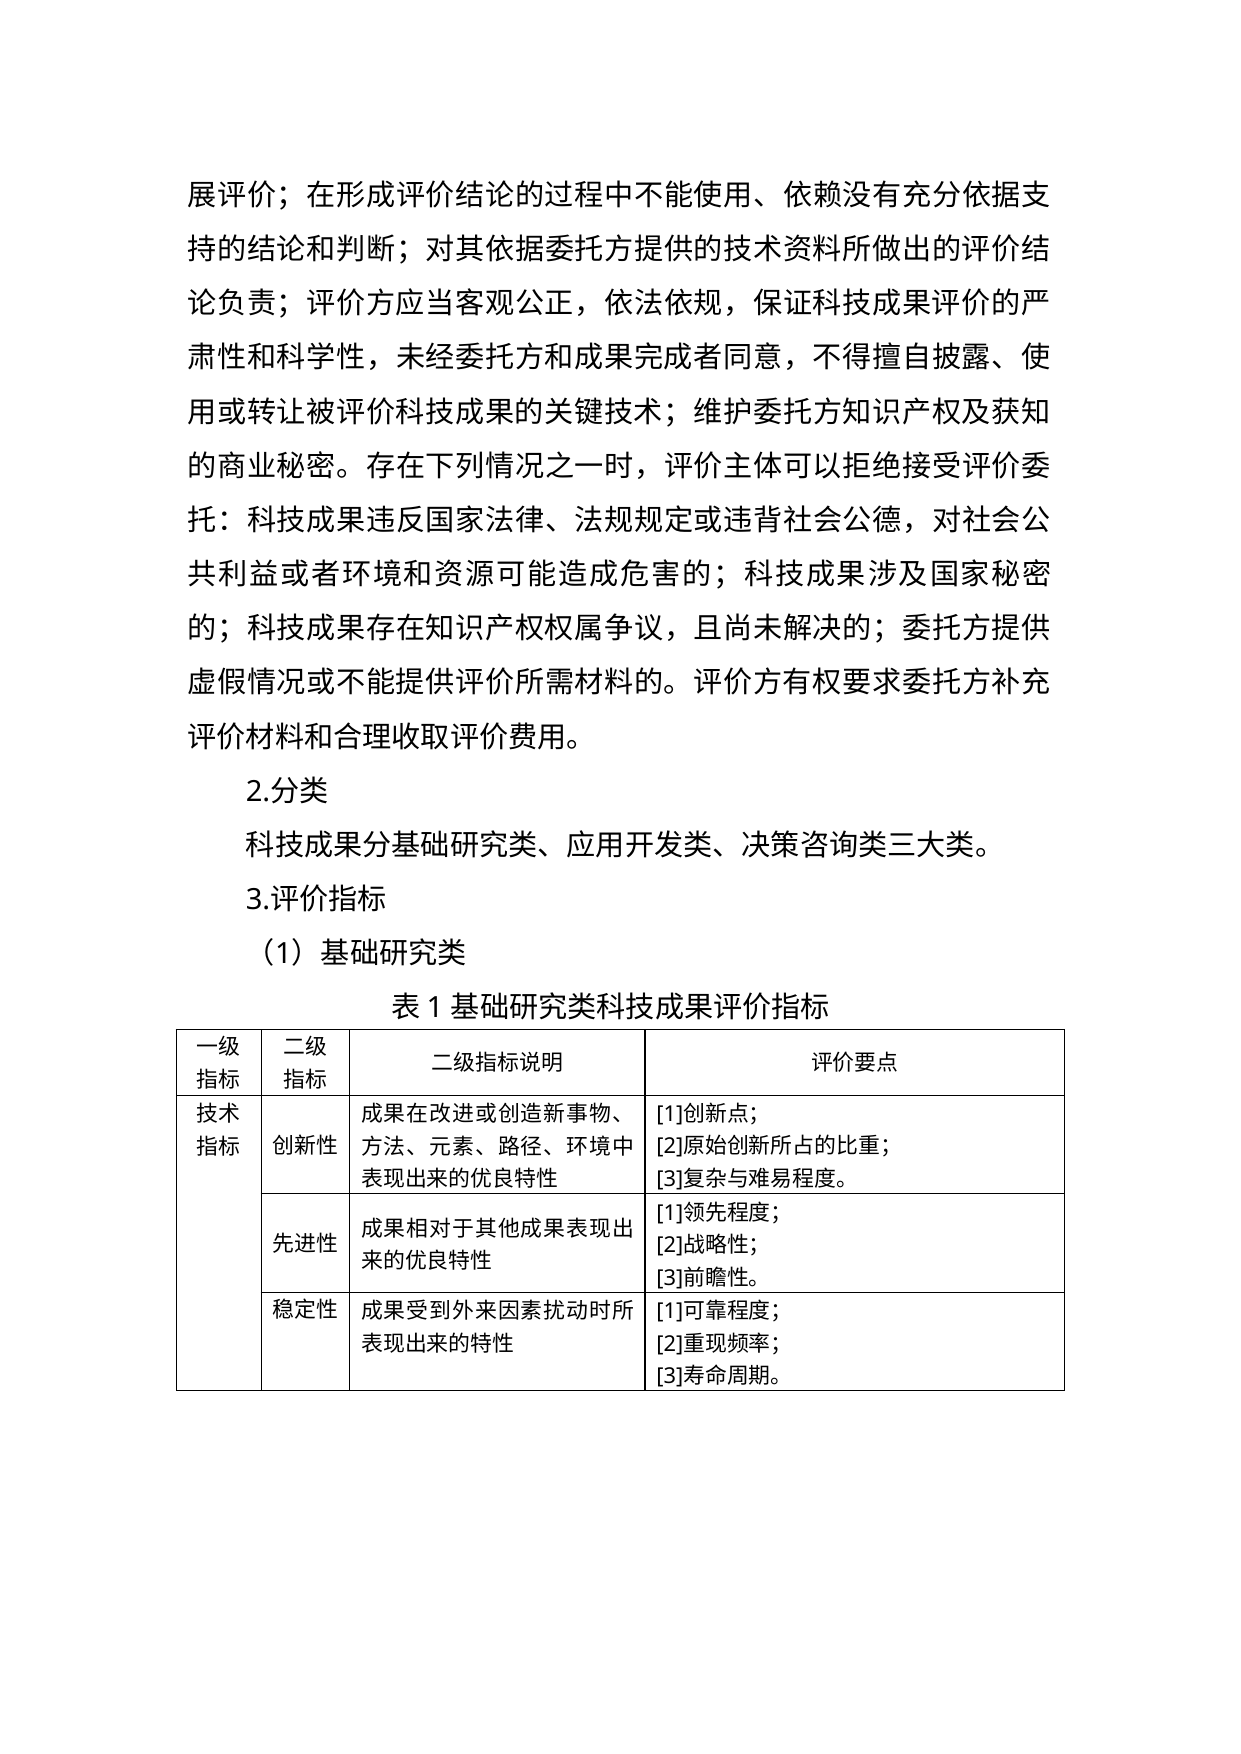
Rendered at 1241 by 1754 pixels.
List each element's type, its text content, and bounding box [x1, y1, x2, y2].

table_header 二级 指标 [262, 1030, 349, 1095]
table_cell 稳定性 [262, 1293, 349, 1390]
table_cell [1]创新点； [2]原始创新所占的比重； [3]复杂与难易程度。 [646, 1096, 1064, 1193]
table_cell 成果受到外来因素扰动时所表现出来的特性 [350, 1293, 644, 1390]
table_header 二级指标说明 [350, 1030, 644, 1095]
table_cell [1]可靠程度； [2]重现频率； [3]寿命周期。 [646, 1293, 1064, 1390]
table_header 评价要点 [646, 1030, 1064, 1095]
table_cell 先进性 [262, 1194, 349, 1292]
table_cell 成果相对于其他成果表现出来的优良特性 [350, 1194, 644, 1292]
table_cell 创新性 [262, 1096, 349, 1193]
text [187, 162, 1053, 758]
text 科技成果分基础研究类、应用开发类、决策咨询类三大类。 [187, 812, 1053, 866]
text 3.评价指标 [187, 866, 1053, 920]
text 表1 基础研究类科技成果评价指标 [187, 974, 1053, 1029]
table_cell 成果在改进或创造新事物、方法、元素、路径、环境中表现出来的优良特性 [350, 1096, 644, 1193]
table_header 一级指标 [177, 1030, 261, 1095]
table_cell [1]领先程度； [2]战略性； [3]前瞻性。 [646, 1194, 1064, 1292]
text （1）基础研究类 [187, 920, 1053, 974]
text 2.分类 [187, 758, 1053, 812]
table_cell 技术指标 [177, 1096, 261, 1390]
